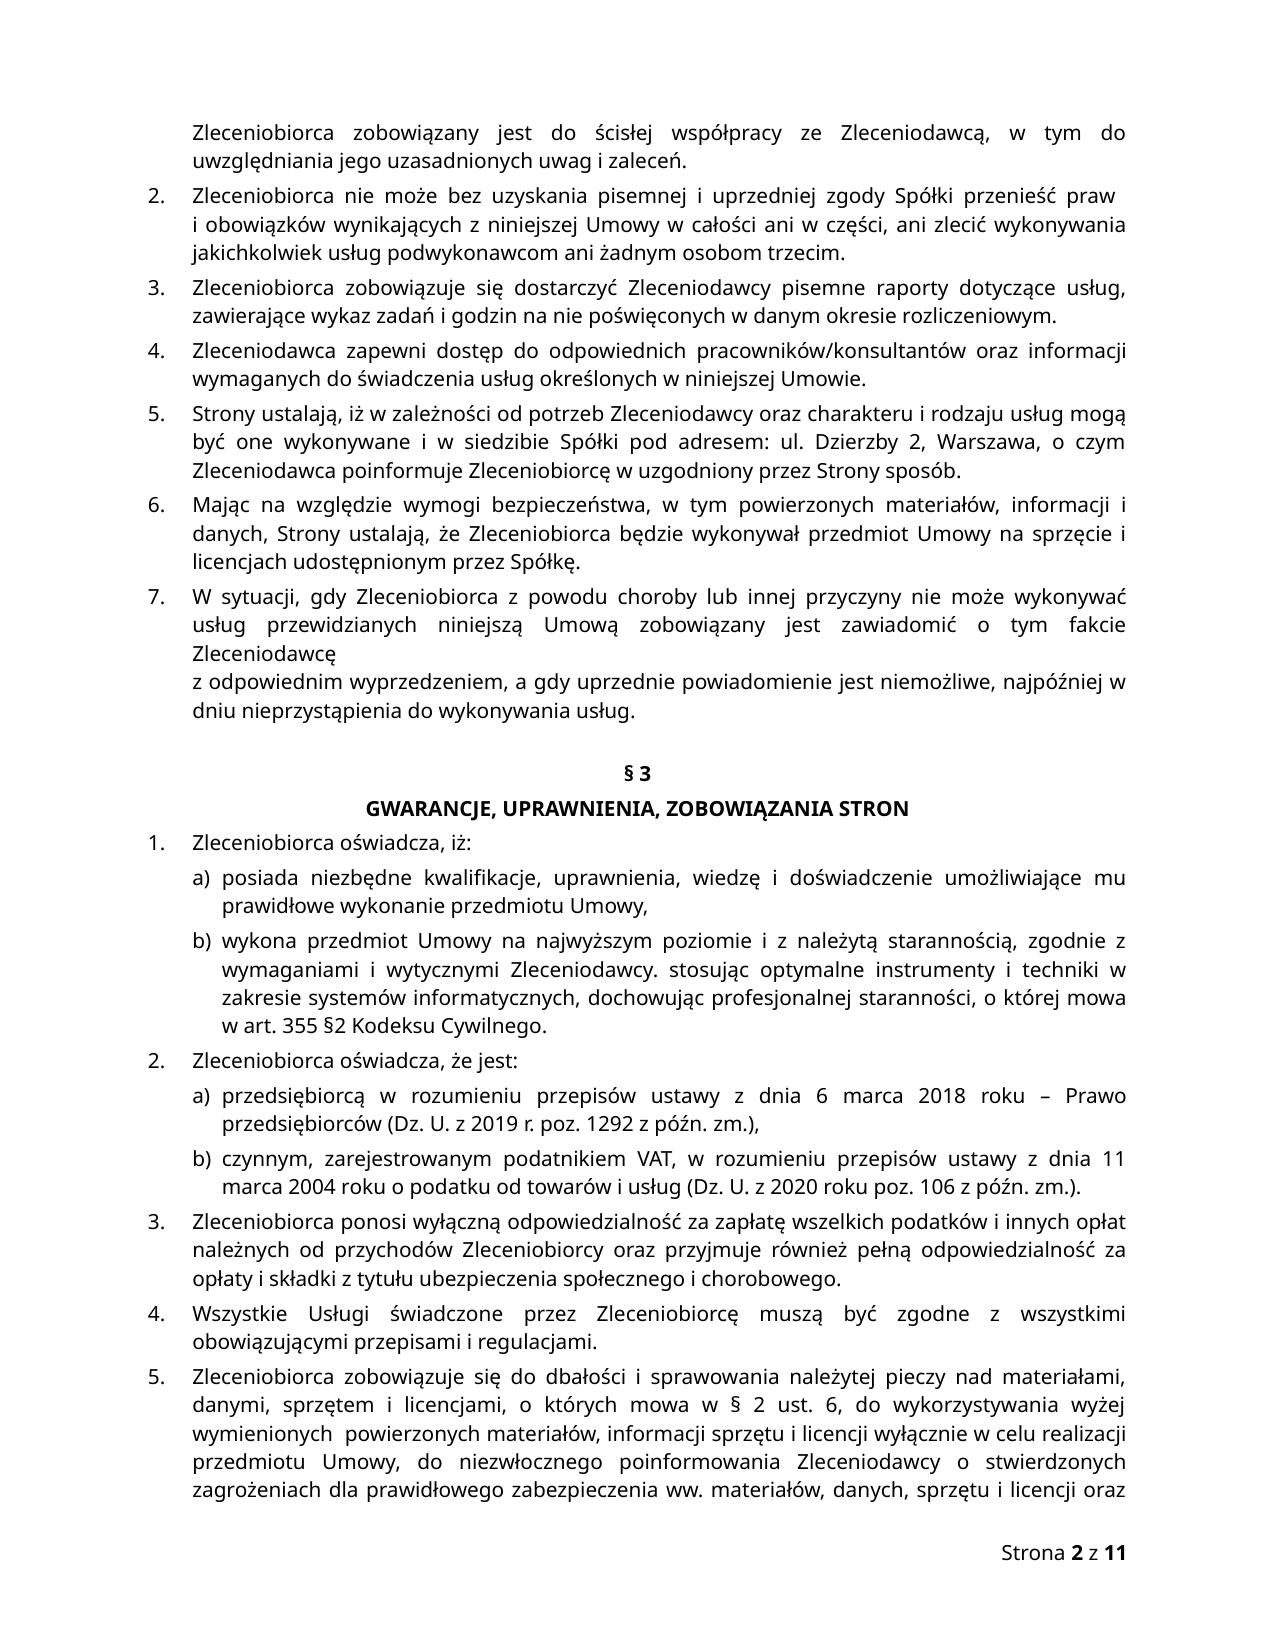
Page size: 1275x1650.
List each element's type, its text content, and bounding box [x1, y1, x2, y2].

list posiada niezbędne kwalifikacje, uprawnienia, wiedzę i doświadczenie umożliwiające mu prawidłowe wykonanie przedmiotu Umowy, [192, 863, 1127, 920]
list przedsiębiorcą w rozumieniu przepisów ustawy z dnia 6 marca 2018 roku – Prawo przedsiębiorców (Dz. U. z 2019 r. poz. 1292 z późn. zm.), [192, 1081, 1127, 1138]
text GWARANCJE, UPRAWNIENIA, ZOBOWIĄZANIA STRON [148, 794, 1127, 822]
list Zleceniobiorca ponosi wyłączną odpowiedzialność za zapłatę wszelkich podatków i innych opłat należnych od przychodów Zleceniobiorcy oraz przyjmuje również pełną odpowiedzialność za opłaty i składki z tytułu ubezpieczenia społecznego i chorobowego. [148, 1207, 1127, 1292]
list Mając na względzie wymogi bezpieczeństwa, w tym powierzonych materiałów, informacji i danych, Strony ustalają, że Zleceniobiorca będzie wykonywał przedmiot Umowy na sprzęcie i licencjach udostępnionym przez Spółkę. [148, 491, 1127, 576]
list Zleceniobiorca oświadcza, że jest: [148, 1046, 1127, 1075]
list Strony ustalają, iż w zależności od potrzeb Zleceniodawcy oraz charakteru i rodzaju usług mogą być one wykonywane i w siedzibie Spółki pod adresem: ul. Dzierzby 2, Warszawa, o czym Zleceniodawca poinformuje Zleceniobiorcę w uzgodniony przez Strony sposób. [148, 399, 1127, 484]
list Wszystkie Usługi świadczone przez Zleceniobiorcę muszą być zgodne z wszystkimi obowiązującymi przepisami i regulacjami. [148, 1299, 1127, 1356]
list Zleceniobiorca zobowiązuje się dostarczyć Zleceniodawcy pisemne raporty dotyczące usług, zawierające wykaz zadań i godzin na nie poświęconych w danym okresie rozliczeniowym. [148, 273, 1127, 330]
list wykona przedmiot Umowy na najwyższym poziomie i z należytą starannością, zgodnie z wymaganiami i wytycznymi Zleceniodawcy. stosując optymalne instrumenty i techniki w zakresie systemów informatycznych, dochowując profesjonalnej staranności, o której mowa w art. 355 §2 Kodeksu Cywilnego. [192, 926, 1127, 1040]
text § 3 [148, 759, 1127, 787]
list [148, 118, 1127, 175]
list Zleceniodawca zapewni dostęp do odpowiednich pracowników/konsultantów oraz informacji wymaganych do świadczenia usług określonych w niniejszej Umowie. [148, 336, 1127, 393]
list Zleceniobiorca nie może bez uzyskania pisemnej i uprzedniej zgody Spółki przenieść praw i obowiązków wynikających z niniejszej Umowy w całości ani w części, ani zlecić wykonywania jakichkolwiek usług podwykonawcom ani żadnym osobom trzecim. [148, 181, 1127, 267]
list Zleceniobiorca oświadcza, iż: [148, 828, 1127, 857]
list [148, 1362, 1127, 1504]
list czynnym, zarejestrowanym podatnikiem VAT, w rozumieniu przepisów ustawy z dnia 11 marca 2004 roku o podatku od towarów i usług (Dz. U. z 2020 roku poz. 106 z późn. zm.). [192, 1144, 1127, 1201]
list W sytuacji, gdy Zleceniobiorca z powodu choroby lub innej przyczyny nie może wykonywać usług przewidzianych niniejszą Umową zobowiązany jest zawiadomić o tym fakcie Zleceniodawcę z odpowiednim wyprzedzeniem, a gdy uprzednie powiadomienie jest niemożliwe, najpóźniej w dniu nieprzystąpienia do wykonywania usług. [148, 582, 1127, 724]
